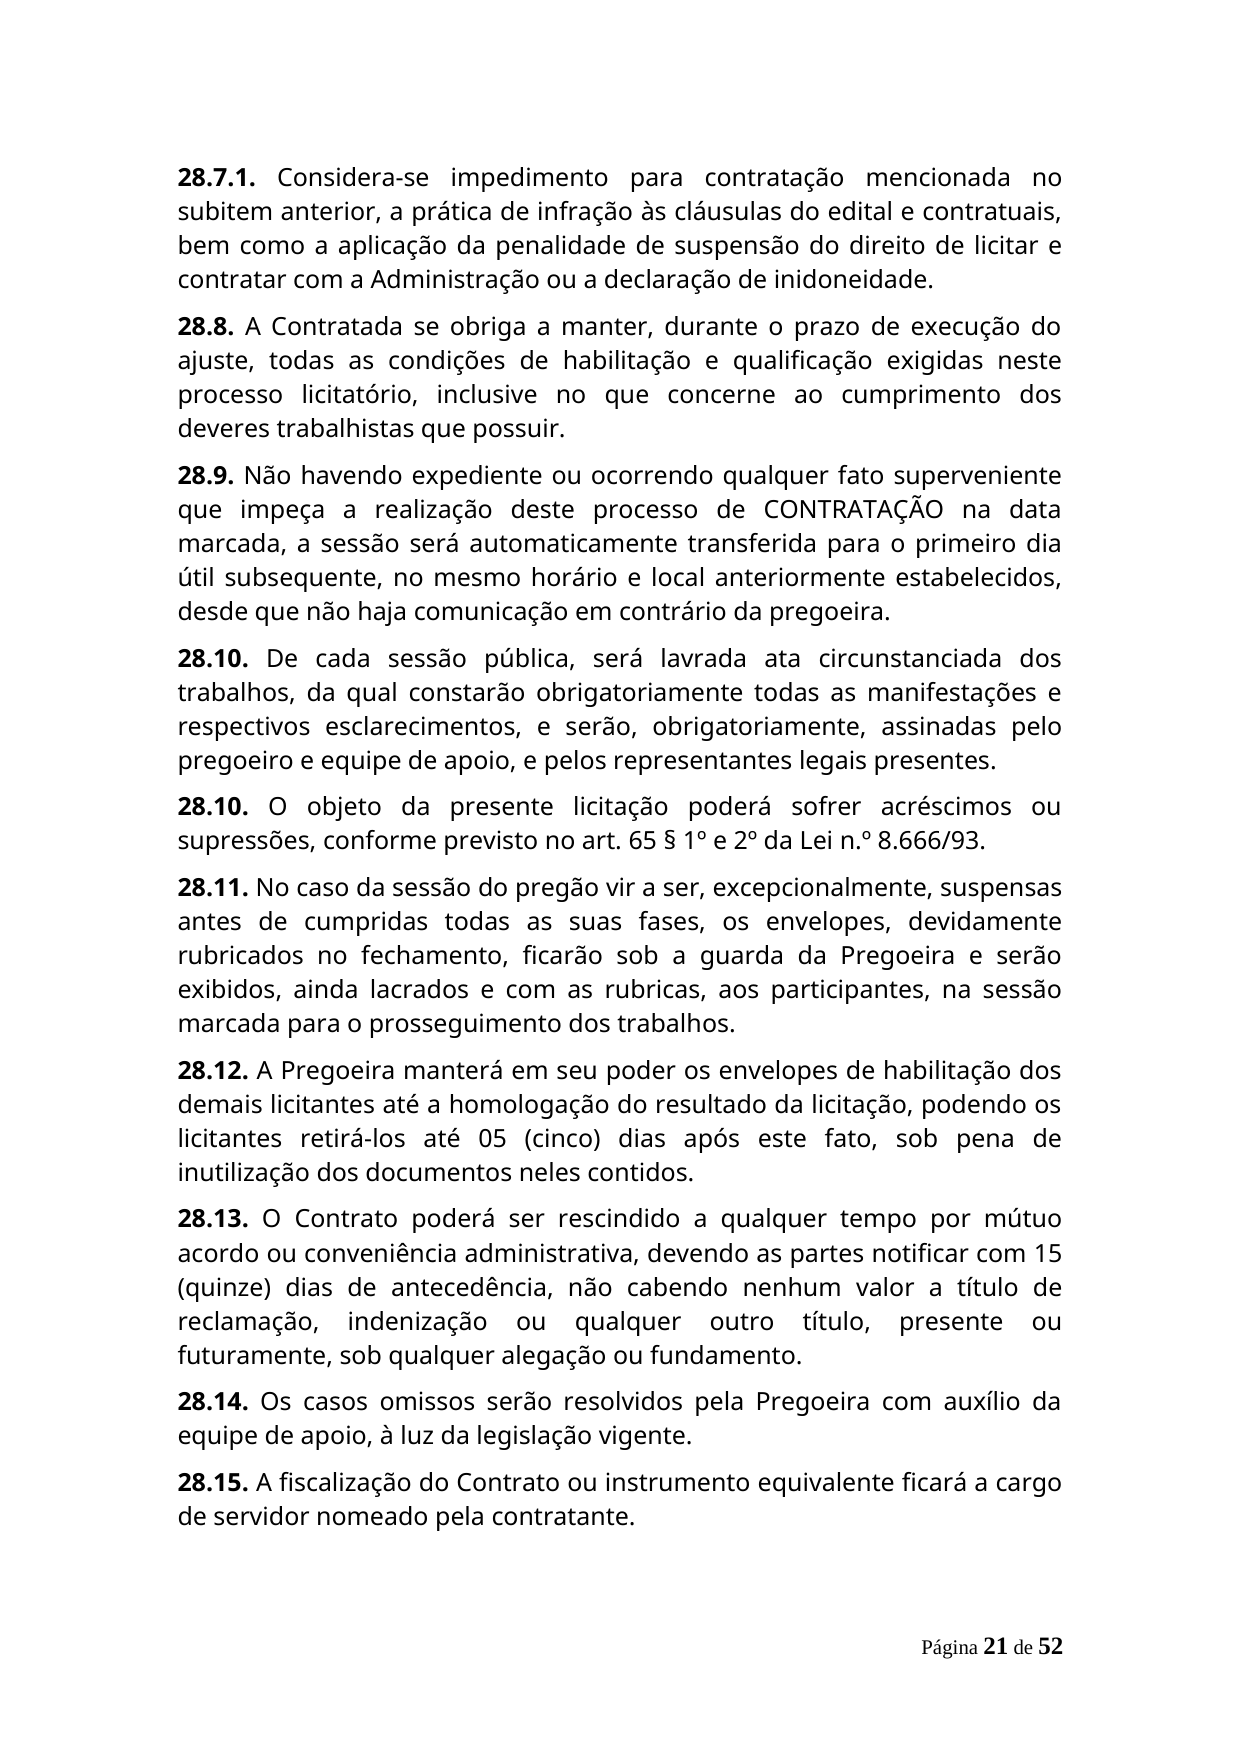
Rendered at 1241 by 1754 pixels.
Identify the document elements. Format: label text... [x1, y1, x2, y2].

text 28.10. De cada sessão pública, será lavrada ata circunstanciada dos trabalhos, da qual constarão obrigatoriamente todas as manifestações e respectivos esclarecimentos, e serão, obrigatoriamente, assinadas pelo pregoeiro e equipe de apoio, e pelos representantes legais presentes. [177, 640, 1063, 776]
text 28.12. A Pregoeira manterá em seu poder os envelopes de habilitação dos demais licitantes até a homologação do resultado da licitação, podendo os licitantes retirá-los até 05 (cinco) dias após este fato, sob pena de inutilização dos documentos neles contidos. [177, 1052, 1063, 1189]
text 28.11. No caso da sessão do pregão vir a ser, excepcionalmente, suspensas antes de cumpridas todas as suas fases, os envelopes, devidamente rubricados no fechamento, ficarão sob a guarda da Pregoeira e serão exibidos, ainda lacrados e com as rubricas, aos participantes, na sessão marcada para o prosseguimento dos trabalhos. [177, 869, 1063, 1040]
text 28.13. O Contrato poderá ser rescindido a qualquer tempo por mútuo acordo ou conveniência administrativa, devendo as partes notificar com 15 (quinze) dias de antecedência, não cabendo nenhum valor a título de reclamação, indenização ou qualquer outro título, presente ou futuramente, sob qualquer alegação ou fundamento. [177, 1201, 1063, 1371]
text 28.7.1. Considera-se impedimento para contratação mencionada no subitem anterior, a prática de infração às cláusulas do edital e contratuais, bem como a aplicação da penalidade de suspensão do direito de licitar e contratar com a Administração ou a declaração de inidoneidade. [177, 160, 1063, 296]
text 28.9. Não havendo expediente ou ocorrendo qualquer fato superveniente que impeça a realização deste processo de CONTRATAÇÃO na data marcada, a sessão será automaticamente transferida para o primeiro dia útil subsequente, no mesmo horário e local anteriormente estabelecidos, desde que não haja comunicação em contrário da pregoeira. [177, 457, 1063, 628]
text 28.15. A fiscalização do Contrato ou instrumento equivalente ficará a cargo de servidor nomeado pela contratante. [177, 1464, 1063, 1533]
text 28.8. A Contratada se obriga a manter, durante o prazo de execução do ajuste, todas as condições de habilitação e qualificação exigidas neste processo licitatório, inclusive no que concerne ao cumprimento dos deveres trabalhistas que possuir. [177, 309, 1063, 445]
text 28.10. O objeto da presente licitação poderá sofrer acréscimos ou supressões, conforme previsto no art. 65 § 1º e 2º da Lei n.º 8.666/93. [177, 789, 1063, 857]
text 28.14. Os casos omissos serão resolvidos pela Pregoeira com auxílio da equipe de apoio, à luz da legislação vigente. [177, 1384, 1063, 1452]
